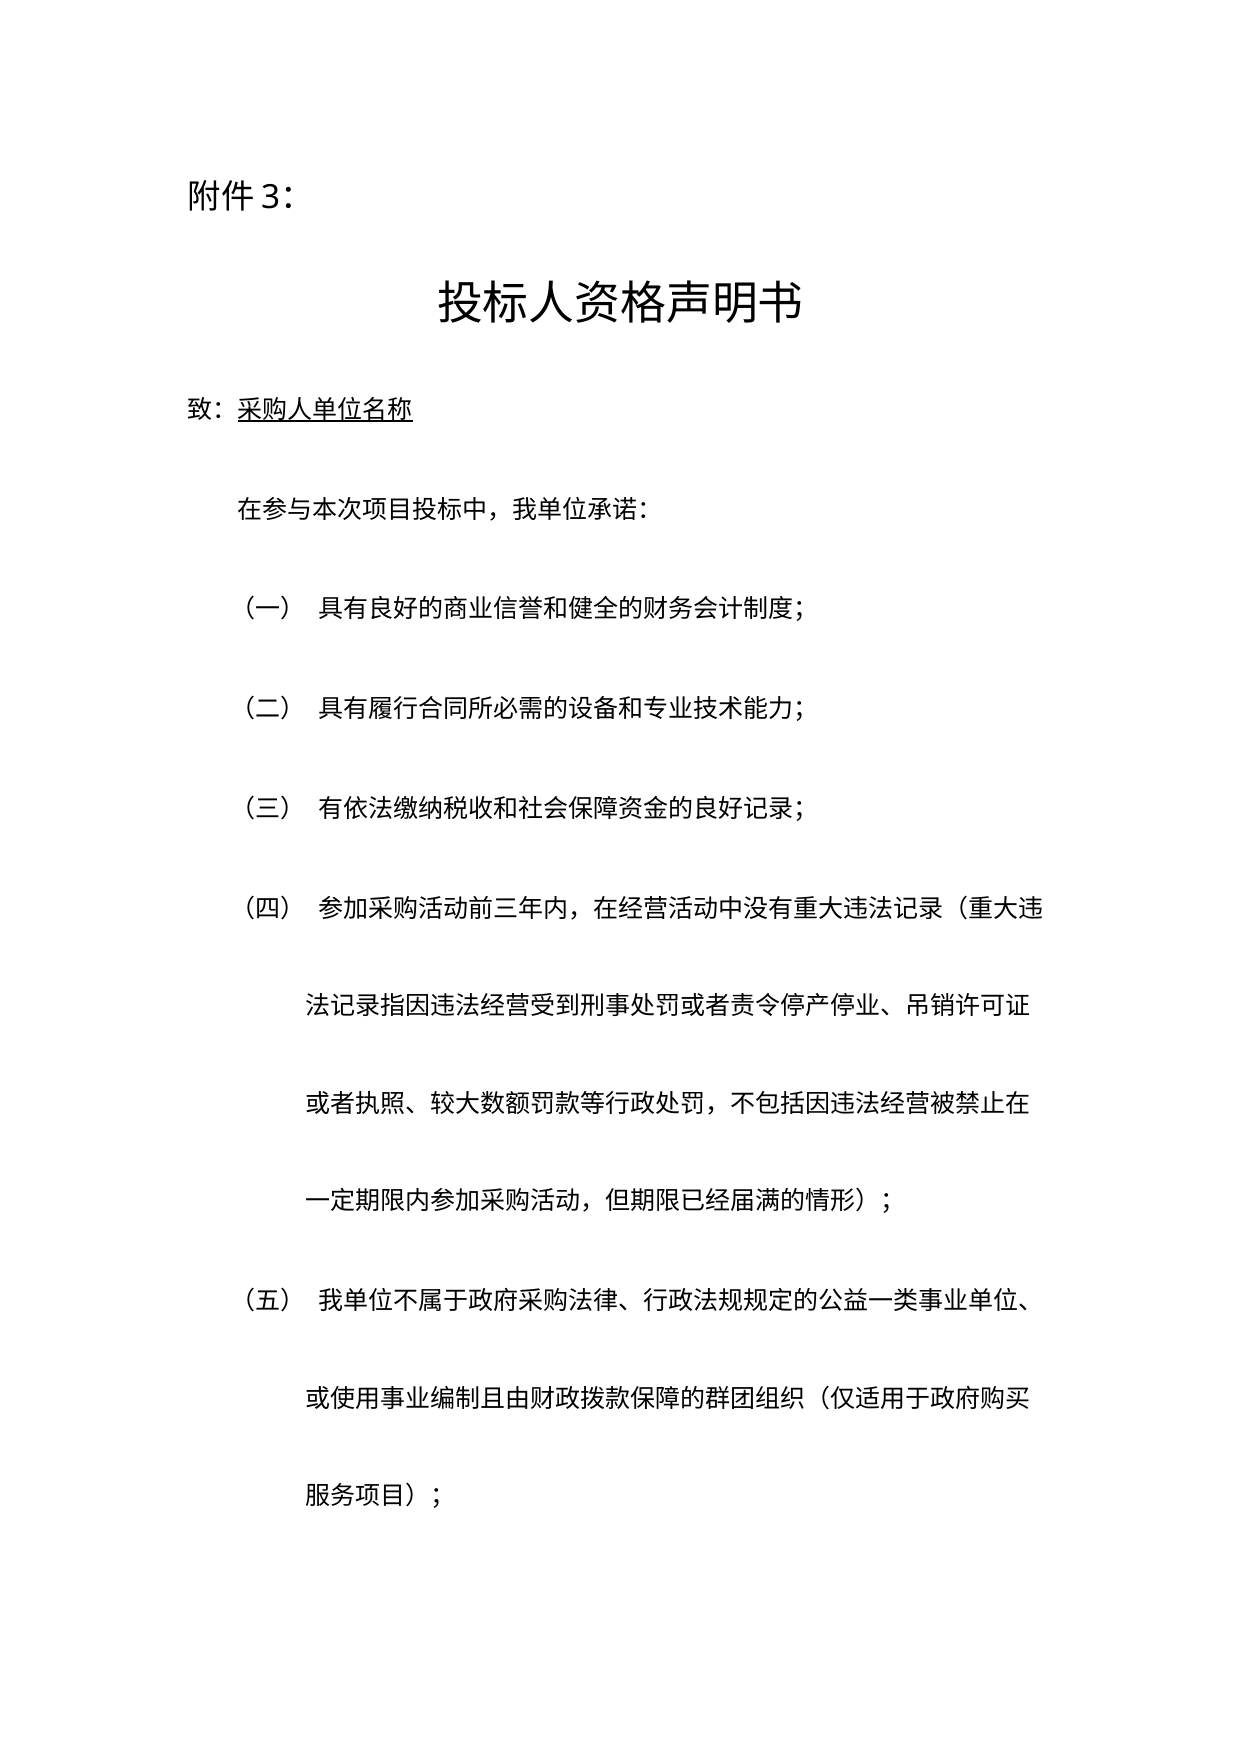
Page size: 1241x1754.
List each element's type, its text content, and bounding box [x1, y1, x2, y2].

text 致：采购人单位名称 [187, 375, 1053, 440]
list 具有良好的商业信誉和健全的财务会计制度； [231, 574, 1053, 639]
list 参加采购活动前三年内，在经营活动中没有重大违法记录（重大违法记录指因违法经营受到刑事处罚或者责令停产停业、吊销许可证或者执照、较大数额罚款等行政处罚，不包括因违法经营被禁止在一定期限内参加采购活动，但期限已经届满的情形）； [231, 874, 1053, 1231]
list 有依法缴纳税收和社会保障资金的良好记录； [231, 774, 1053, 839]
list 我单位不属于政府采购法律、行政法规规定的公益一类事业单位、或使用事业编制且由财政拨款保障的群团组织（仅适用于政府购买服务项目）； [231, 1266, 1053, 1526]
text 在参与本次项目投标中，我单位承诺： [187, 475, 1053, 540]
text 附件3： [187, 162, 1053, 227]
text 投标人资格声明书 [187, 251, 1053, 348]
list 具有履行合同所必需的设备和专业技术能力； [231, 674, 1053, 739]
